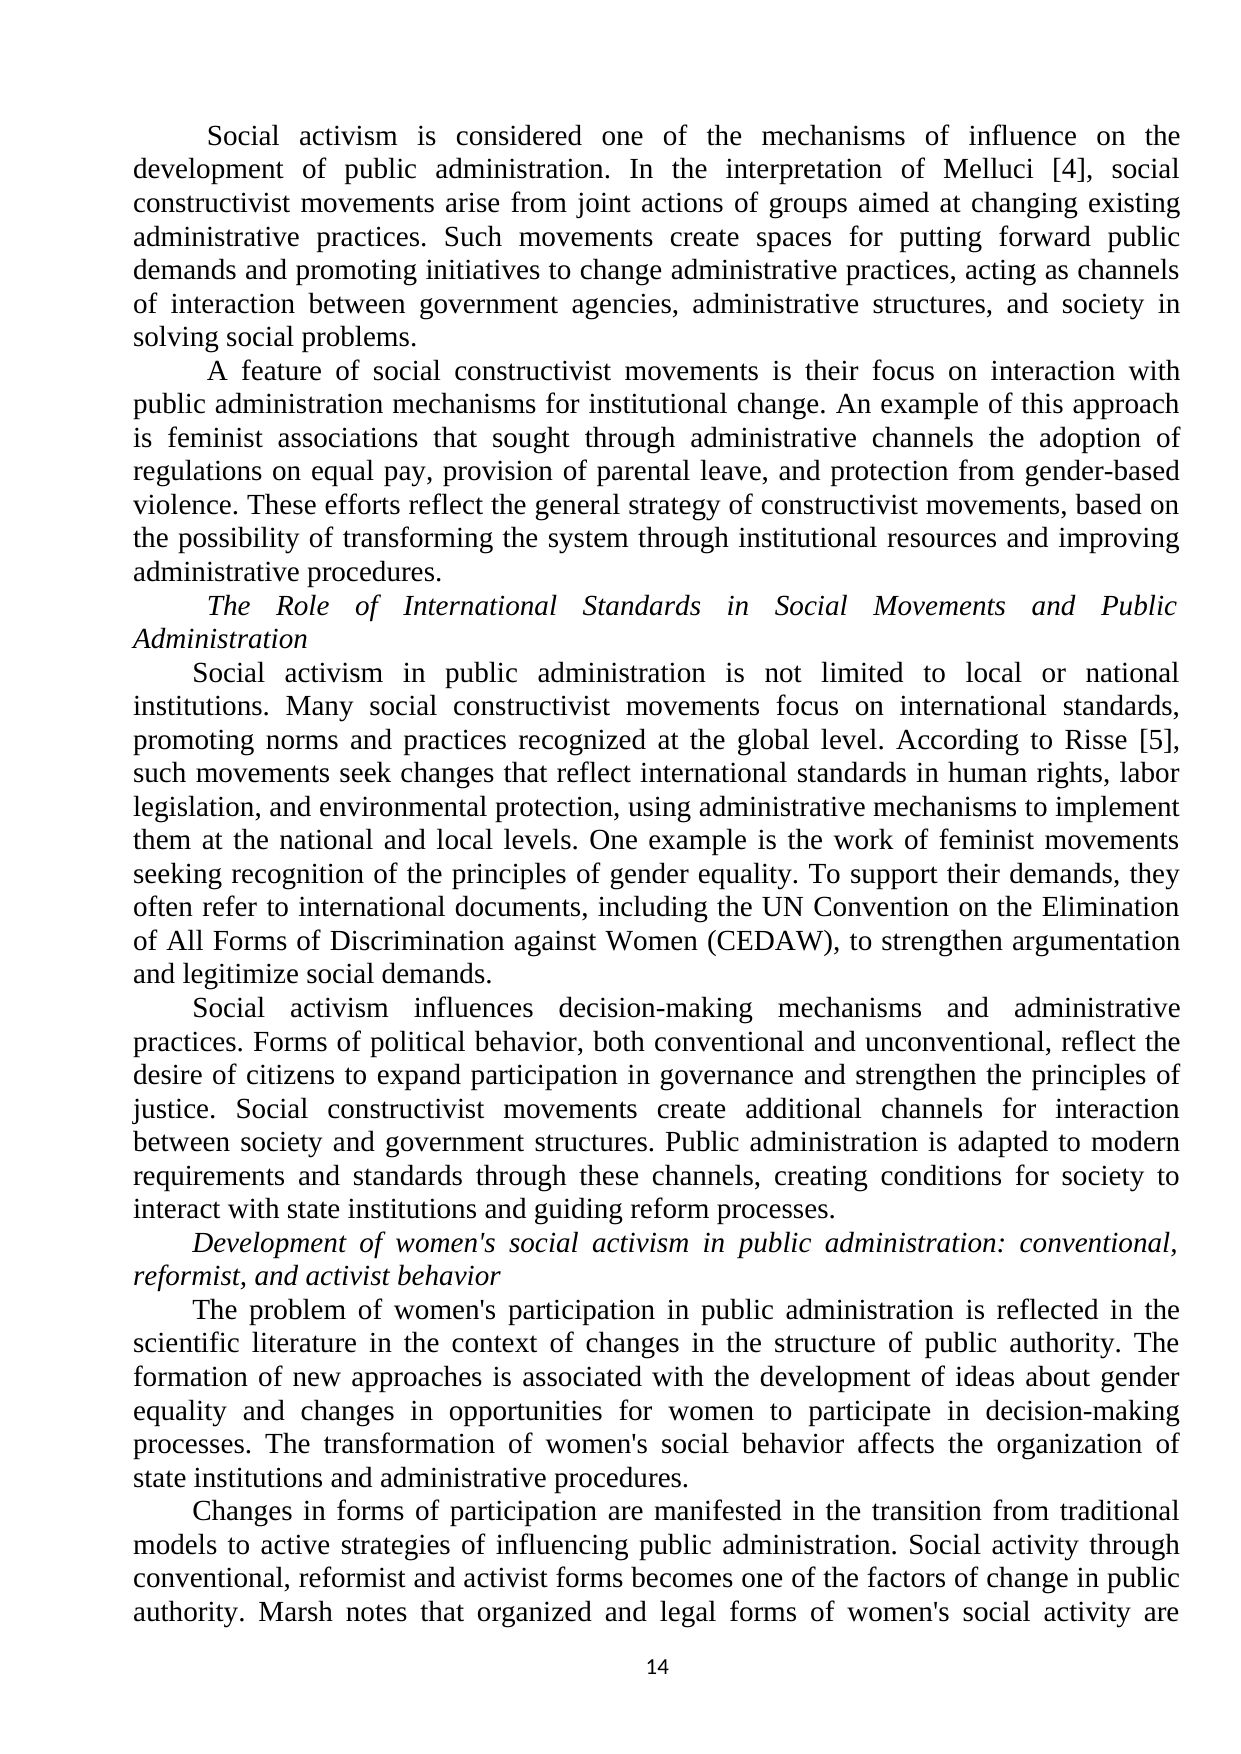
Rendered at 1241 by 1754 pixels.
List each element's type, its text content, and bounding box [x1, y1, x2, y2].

text Social activism influences decision-making mechanisms and administrative practices. Forms of political behavior, both conventional and unconventional, reflect the desire of citizens to expand participation in governance and strengthen the principles of justice. Social constructivist movements create additional channels for interaction between society and government structures. Public administration is adapted to modern requirements and standards through these channels, creating conditions for society to interact with state institutions and guiding reform processes. [133, 990, 1181, 1225]
text The Role of International Standards in Social Movements and Public Administration [133, 588, 1181, 655]
text Social activism is considered one of the mechanisms of influence on the development of public administration. In the interpretation of Melluci [4], social constructivist movements arise from joint actions of groups aimed at changing existing administrative practices. Such movements create spaces for putting forward public demands and promoting initiatives to change administrative practices, acting as channels of interaction between government agencies, administrative structures, and society in solving social problems. [133, 118, 1181, 353]
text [133, 1493, 1181, 1627]
text Development of women's social activism in public administration: conventional, reformist, and activist behavior [133, 1225, 1181, 1292]
text A feature of social constructivist movements is their focus on interaction with public administration mechanisms for institutional change. An example of this approach is feminist associations that sought through administrative channels the adoption of regulations on equal pay, provision of parental leave, and protection from gender-based violence. These efforts reflect the general strategy of constructivist movements, based on the possibility of transforming the system through institutional resources and improving administrative procedures. [133, 353, 1181, 588]
text The problem of women's participation in public administration is reflected in the scientific literature in the context of changes in the structure of public authority. The formation of new approaches is associated with the development of ideas about gender equality and changes in opportunities for women to participate in decision-making processes. The transformation of women's social behavior affects the organization of state institutions and administrative procedures. [133, 1292, 1181, 1493]
text Social activism in public administration is not limited to local or national institutions. Many social constructivist movements focus on international standards, promoting norms and practices recognized at the global level. According to Risse [5], such movements seek changes that reflect international standards in human rights, labor legislation, and environmental protection, using administrative mechanisms to implement them at the national and local levels. One example is the work of feminist movements seeking recognition of the principles of gender equality. To support their demands, they often refer to international documents, including the UN Convention on the Elimination of All Forms of Discrimination against Women (CEDAW), to strengthen argumentation and legitimize social demands. [133, 655, 1181, 990]
